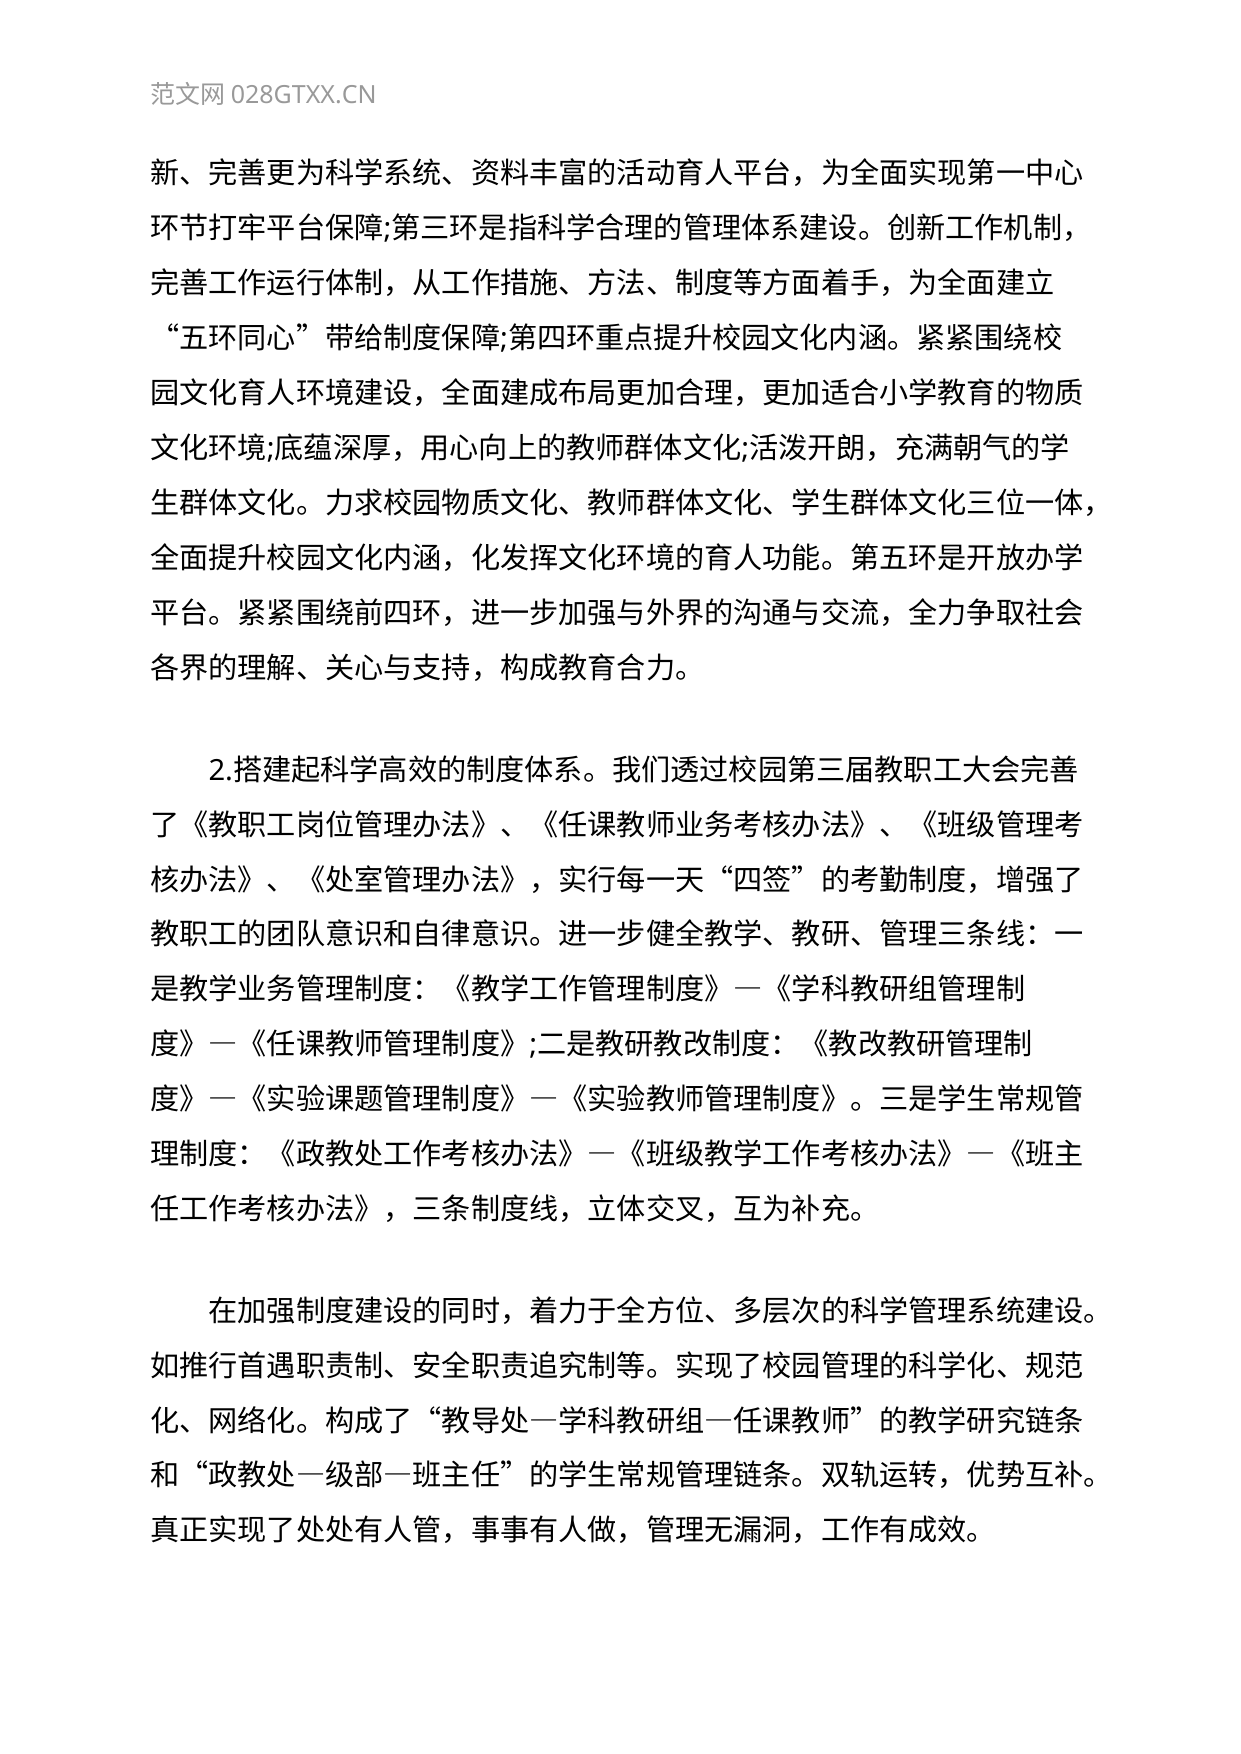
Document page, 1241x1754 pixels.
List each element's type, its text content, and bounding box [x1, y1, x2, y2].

text 2.搭建起科学高效的制度体系。我们透过校园第三届教职工大会完善了《教职工岗位管理办法》、《任课教师业务考核办法》、《班级管理考核办法》、《处室管理办法》，实行每一天“四签”的考勤制度，增强了教职工的团队意识和自律意识。进一步健全教学、教研、管理三条线：一是教学业务管理制度：《教学工作管理制度》―《学科教研组管理制度》―《任课教师管理制度》;二是教研教改制度：《教改教研管理制度》―《实验课题管理制度》―《实验教师管理制度》。三是学生常规管理制度：《政教处工作考核办法》―《班级教学工作考核办法》―《班主任工作考核办法》，三条制度线，立体交叉，互为补充。 [150, 746, 1090, 1228]
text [150, 150, 1090, 687]
text 在加强制度建设的同时，着力于全方位、多层次的科学管理系统建设。如推行首遇职责制、安全职责追究制等。实现了校园管理的科学化、规范化、网络化。构成了“教导处―学科教研组―任课教师”的教学研究链条和“政教处―级部―班主任”的学生常规管理链条。双轨运转，优势互补。真正实现了处处有人管，事事有人做，管理无漏洞，工作有成效。 [150, 1287, 1090, 1549]
